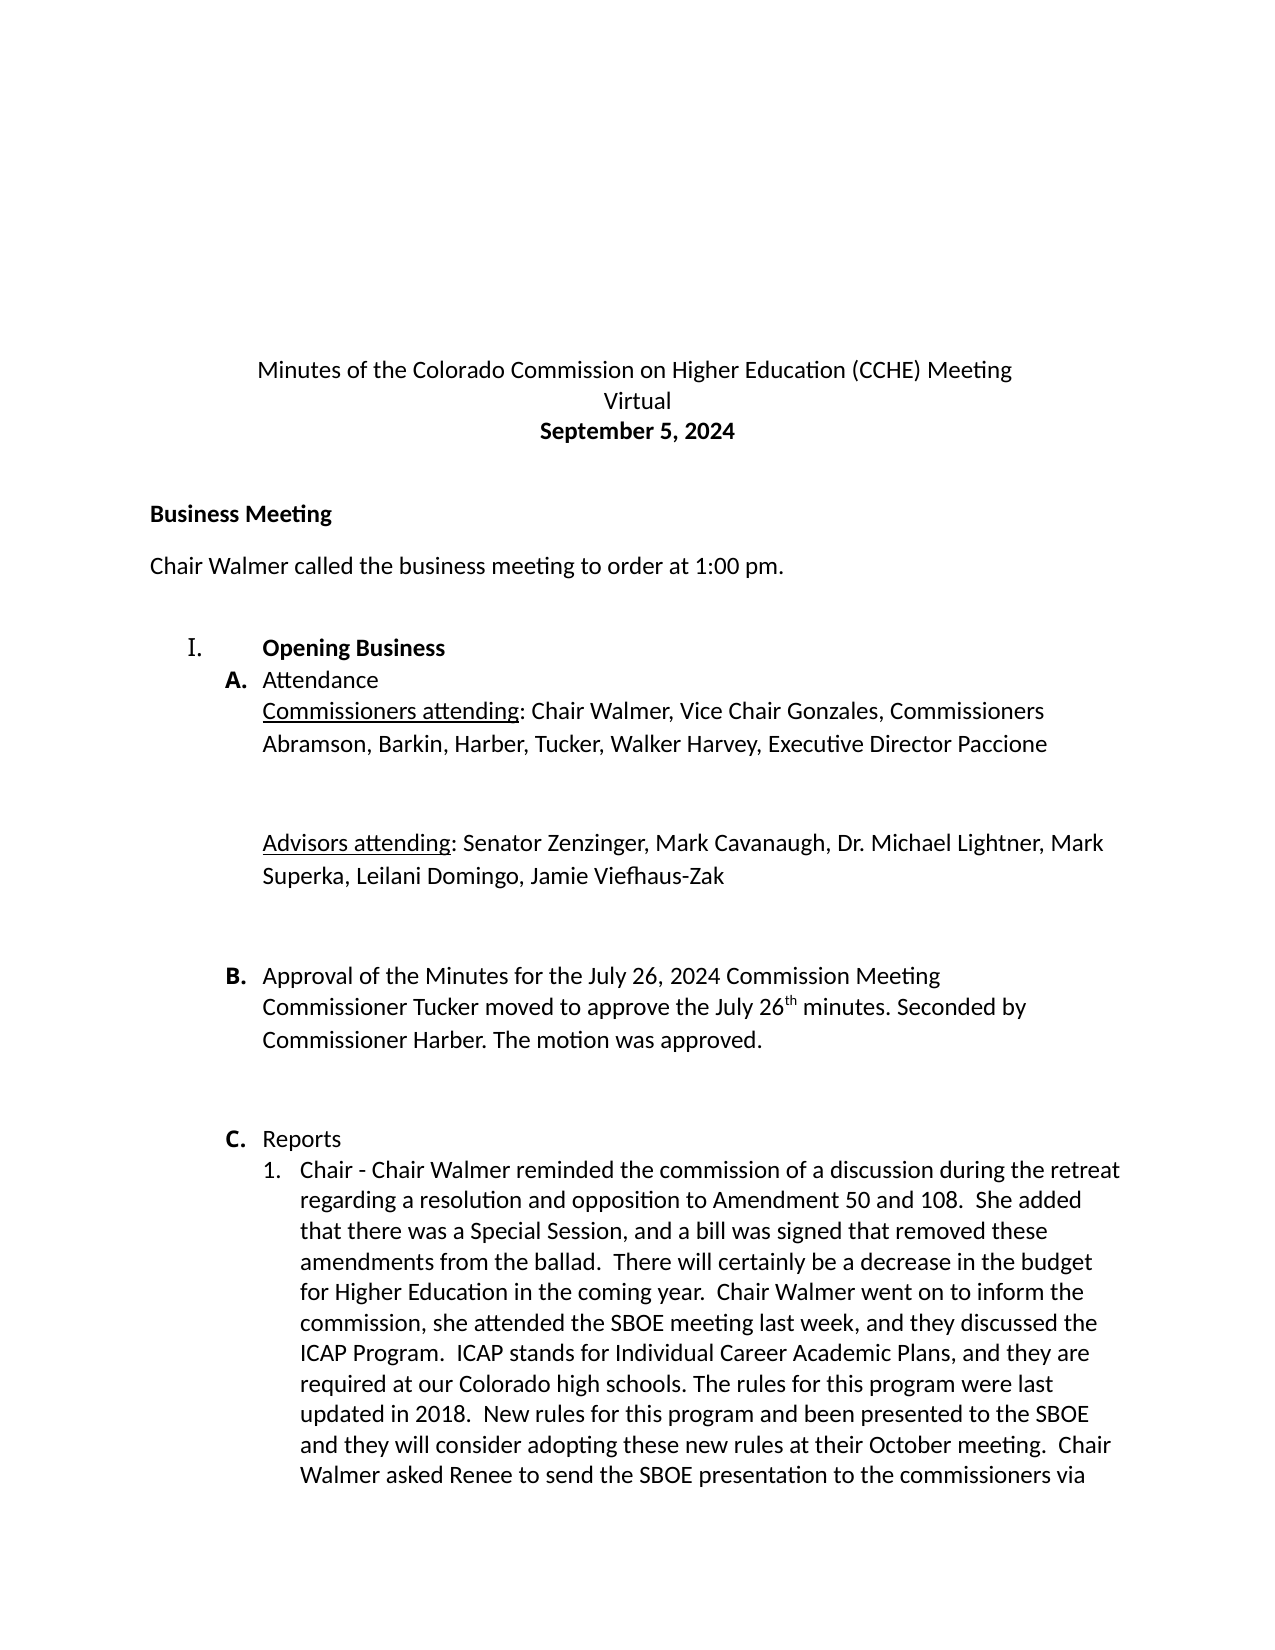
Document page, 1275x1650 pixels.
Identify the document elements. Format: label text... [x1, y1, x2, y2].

text Minutes of the Colorado Commission on Higher Education (CCHE) Meeting [150, 354, 1125, 385]
text Chair Walmer called the business meeting to order at 1:00 pm. [150, 550, 1219, 581]
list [262, 1154, 1125, 1490]
text Virtual [150, 385, 1125, 415]
text Commissioner Tucker moved to approve the July 26th minutes. Seconded by Commissioner Harber. The motion was approved. [262, 991, 1125, 1054]
list Reports [225, 1123, 1125, 1154]
list Attendance [225, 664, 1125, 695]
list Approval of the Minutes for the July 26, 2024 Commission Meeting [225, 959, 1125, 991]
text Business Meeting [150, 498, 1219, 529]
text Commissioners attending: Chair Walmer, Vice Chair Gonzales, Commissioners Abramson, Barkin, Harber, Tucker, Walker Harvey, Executive Director Paccione [262, 695, 1125, 759]
list Opening Business [187, 630, 1219, 664]
text September 5, 2024 [150, 415, 1125, 446]
text Advisors attending: Senator Zenzinger, Mark Cavanaugh, Dr. Michael Lightner, Mark Superka, Leilani Domingo, Jamie Viefhaus-Zak [262, 827, 1125, 891]
